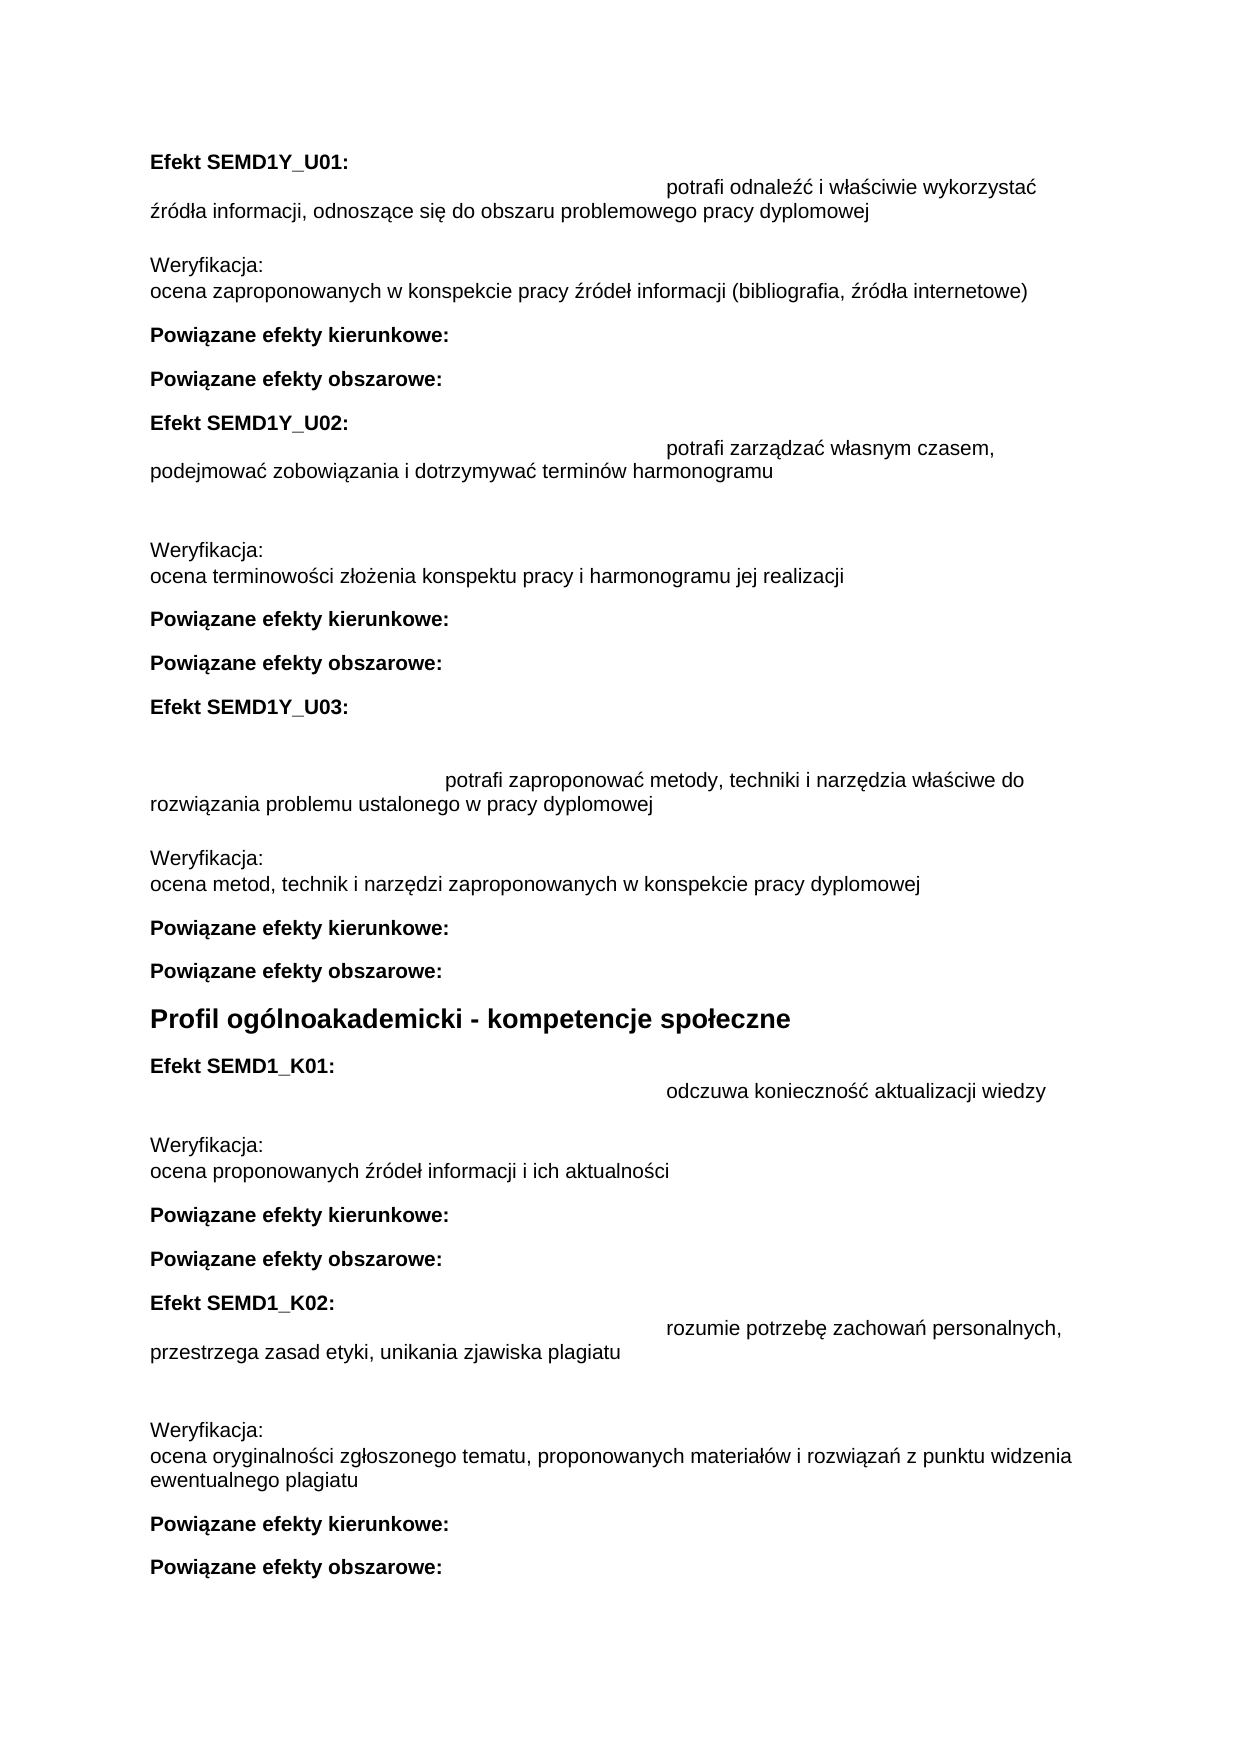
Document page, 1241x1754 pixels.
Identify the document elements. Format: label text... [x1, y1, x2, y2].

text Weryfikacja: [150, 253, 1090, 277]
text Powiązane efekty obszarowe: [150, 651, 1090, 675]
text ocena proponowanych źródeł informacji i ich aktualności [150, 1159, 1090, 1183]
text Powiązane efekty kierunkowe: [150, 1203, 1090, 1227]
text rozumie potrzebę zachowań personalnych, przestrzega zasad etyki, unikania zjawiska plagiatu [150, 1316, 1090, 1411]
text Powiązane efekty kierunkowe: [150, 1511, 1090, 1535]
text potrafi odnaleźć i właściwie wykorzystać źródła informacji, odnoszące się do obszaru problemowego pracy dyplomowej [150, 175, 1090, 247]
text Efekt SEMD1Y_U03: [150, 695, 1090, 719]
text Powiązane efekty obszarowe: [150, 367, 1090, 391]
text ocena zaproponowanych w konspekcie pracy źródeł informacji (bibliografia, źródła internetowe) [150, 279, 1090, 303]
text Efekt SEMD1Y_U02: [150, 410, 1090, 434]
text Powiązane efekty kierunkowe: [150, 607, 1090, 631]
text ocena terminowości złożenia konspektu pracy i harmonogramu jej realizacji [150, 563, 1090, 587]
text ocena metod, technik i narzędzi zaproponowanych w konspekcie pracy dyplomowej [150, 872, 1090, 896]
text Powiązane efekty kierunkowe: [150, 323, 1090, 347]
text Powiązane efekty kierunkowe: [150, 916, 1090, 939]
text Powiązane efekty obszarowe: [150, 1555, 1090, 1579]
text potrafi zaproponować metody, techniki i narzędzia właściwe do rozwiązania problemu ustalonego w pracy dyplomowej [150, 720, 1090, 839]
text Efekt SEMD1_K01: [150, 1054, 1090, 1078]
text Weryfikacja: [150, 1418, 1090, 1442]
text Powiązane efekty obszarowe: [150, 959, 1090, 983]
text odczuwa konieczność aktualizacji wiedzy [150, 1079, 1090, 1127]
text Weryfikacja: [150, 537, 1090, 561]
text Weryfikacja: [150, 846, 1090, 870]
text Efekt SEMD1Y_U01: [150, 150, 1090, 174]
text potrafi zarządzać własnym czasem, podejmować zobowiązania i dotrzymywać terminów harmonogramu [150, 435, 1090, 531]
text Powiązane efekty obszarowe: [150, 1247, 1090, 1271]
text Efekt SEMD1_K02: [150, 1291, 1090, 1314]
text Weryfikacja: [150, 1133, 1090, 1157]
text ocena oryginalności zgłoszonego tematu, proponowanych materiałów i rozwiązań z punktu widzenia ewentualnego plagiatu [150, 1444, 1090, 1492]
subtitle Profil ogólnoakademicki - kompetencje społeczne [150, 1003, 1090, 1034]
